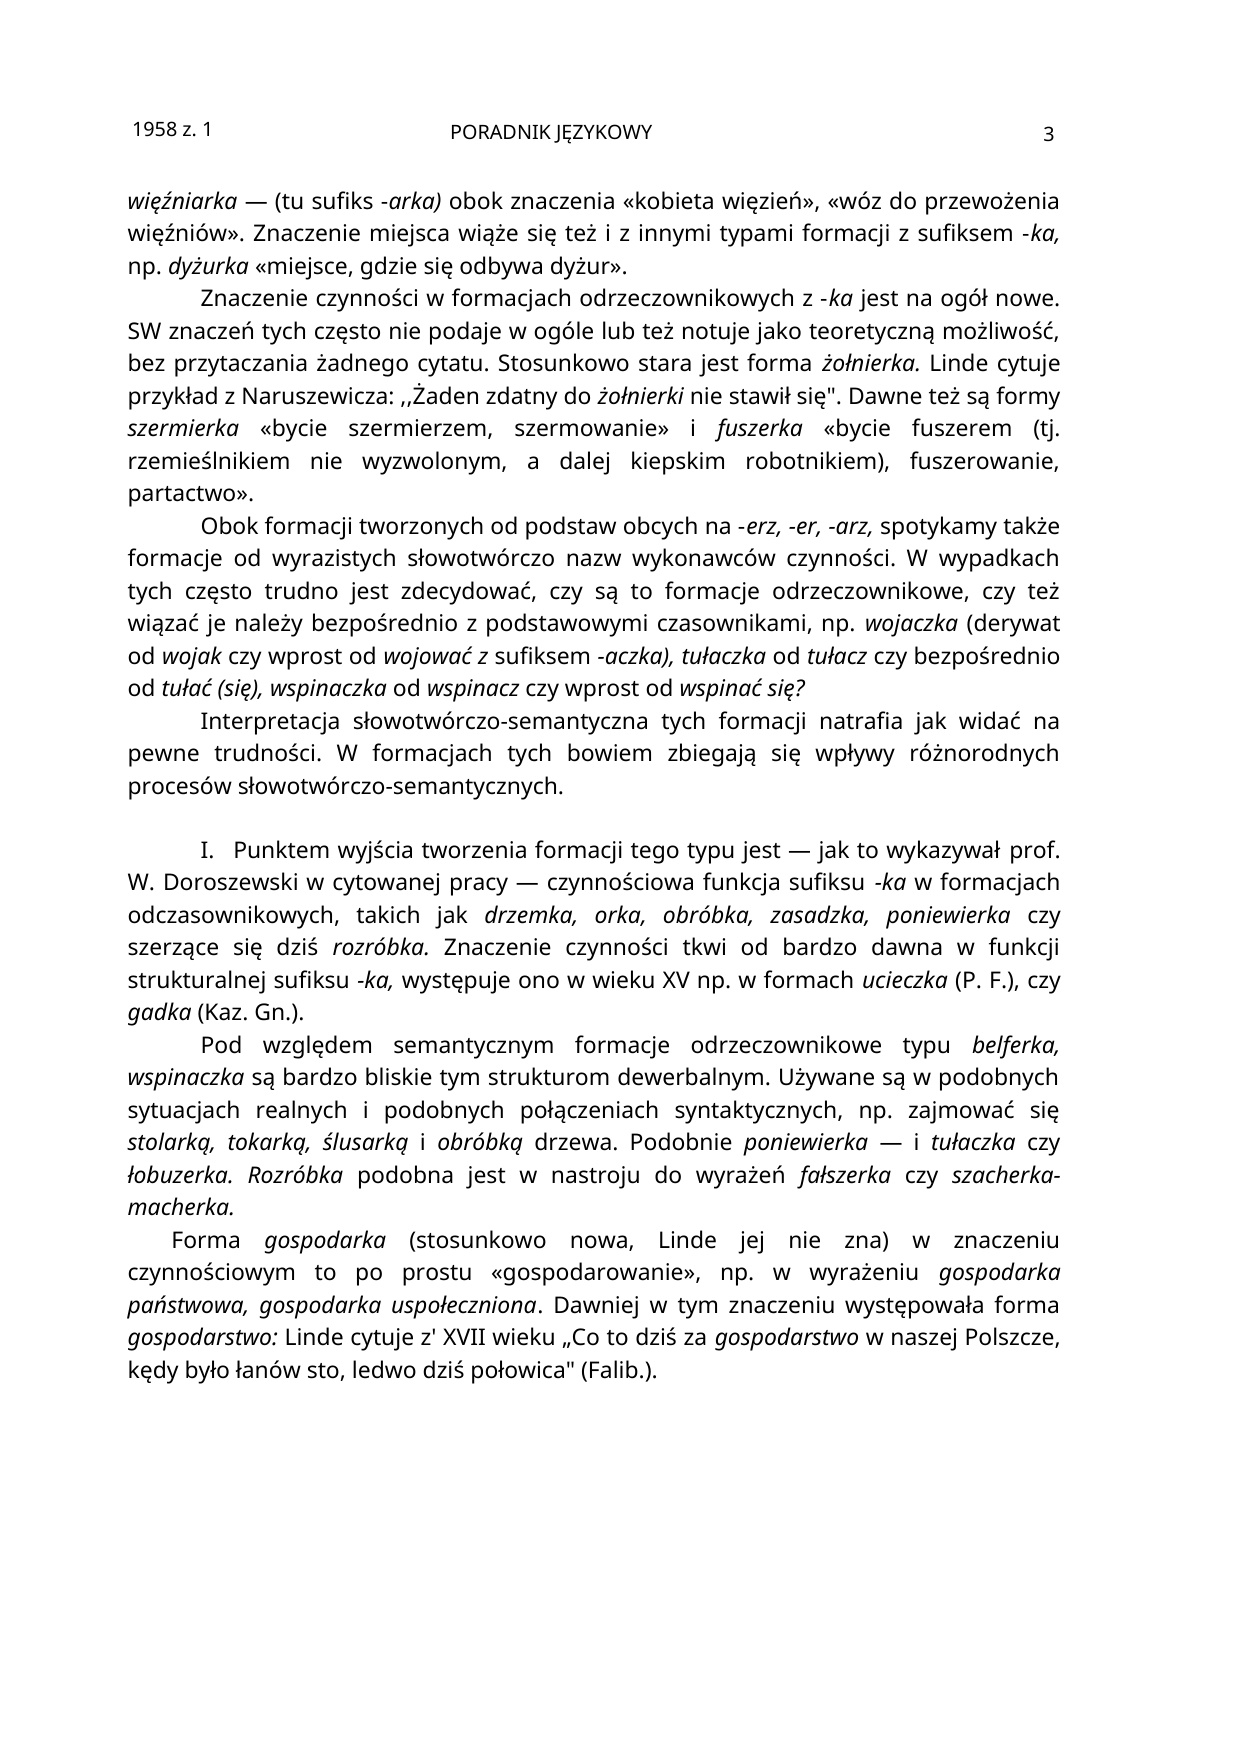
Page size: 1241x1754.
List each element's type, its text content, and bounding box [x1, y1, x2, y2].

text Forma gospodarka (stosunkowo nowa, Linde jej nie zna) w znaczeniu czynnościowym to po prostu «gospodarowanie», np. w wyrażeniu gospodarka państwowa, gospodarka uspołeczniona. Dawniej w tym znaczeniu występowała forma gospodarstwo: Linde cytuje z' XVII wieku „Co to dziś za gospodarstwo w naszej Polszcze, kędy było łanów sto, ledwo dziś połowica" (Falib.). [127, 1222, 1061, 1385]
text PORADNIK JĘZYKOWY [450, 124, 652, 144]
text więźniarka — (tu sufiks -arka) obok znaczenia «kobieta więzień», «wóz do przewożenia więźniów». Znaczenie miejsca wiąże się też i z innymi typami formacji z sufiksem -ka, np. dyżurka «miejsce, gdzie się odbywa dyżur». [127, 183, 1061, 281]
list Punktem wyjścia tworzenia formacji tego typu jest — jak to wykazywał prof. W. Doroszewski w cytowanej pracy — czynnościowa funkcja sufiksu -ka w formacjach odczasownikowych, takich jak drzemka, orka, obróbka, zasadzka, poniewierka czy szerzące się dziś rozróbka. Znaczenie czynności tkwi od bardzo dawna w funkcji strukturalnej sufiksu -ka, występuje ono w wieku XV np. w formach ucieczka (P. F.), czy gadka (Kaz. Gn.). [127, 832, 1061, 1027]
text Interpretacja słowotwórczo-semantyczna tych formacji natrafia jak widać na pewne trudności. W formacjach tych bowiem zbiegają się wpływy różnorodnych procesów słowotwórczo-semantycznych. [127, 703, 1061, 801]
text Obok formacji tworzonych od podstaw obcych na -erz, -er, -arz, spotykamy także formacje od wyrazistych słowotwórczo nazw wykonawców czynności. W wypadkach tych często trudno jest zdecydować, czy są to formacje odrzeczownikowe, czy też wiązać je należy bezpośrednio z podstawowymi czasownikami, np. wojaczka (derywat od wojak czy wprost od wojować z sufiksem -aczka), tułaczka od tułacz czy bezpośrednio od tułać (się), wspinaczka od wspinacz czy wprost od wspinać się? [127, 508, 1061, 703]
text Znaczenie czynności w formacjach odrzeczownikowych z -ka jest na ogół nowe. SW znaczeń tych często nie podaje w ogóle lub też notuje jako teoretyczną możliwość, bez przytaczania żadnego cytatu. Stosunkowo stara jest forma żołnierka. Linde cytuje przykład z Naruszewicza: ,,Żaden zdatny do żołnierki nie stawił się". Dawne też są formy szermierka «bycie szermierzem, szermowanie» i fuszerka «bycie fuszerem (tj. rzemieślnikiem nie wyzwolonym, a dalej kiepskim robotnikiem), fuszerowanie, partactwo». [127, 281, 1061, 508]
text Pod względem semantycznym formacje odrzeczownikowe typu belferka, wspinaczka są bardzo bliskie tym strukturom dewerbalnym. Używane są w podobnych sytuacjach realnych i podobnych połączeniach syntaktycznych, np. zajmować się stolarką, tokarką, ślusarką i obróbką drzewa. Podobnie poniewierka — i tułaczka czy łobuzerka. Rozróbka podobna jest w nastroju do wyrażeń fałszerka czy szacherka-macherka. [127, 1027, 1061, 1222]
text 1958 z. 1 [132, 121, 213, 141]
